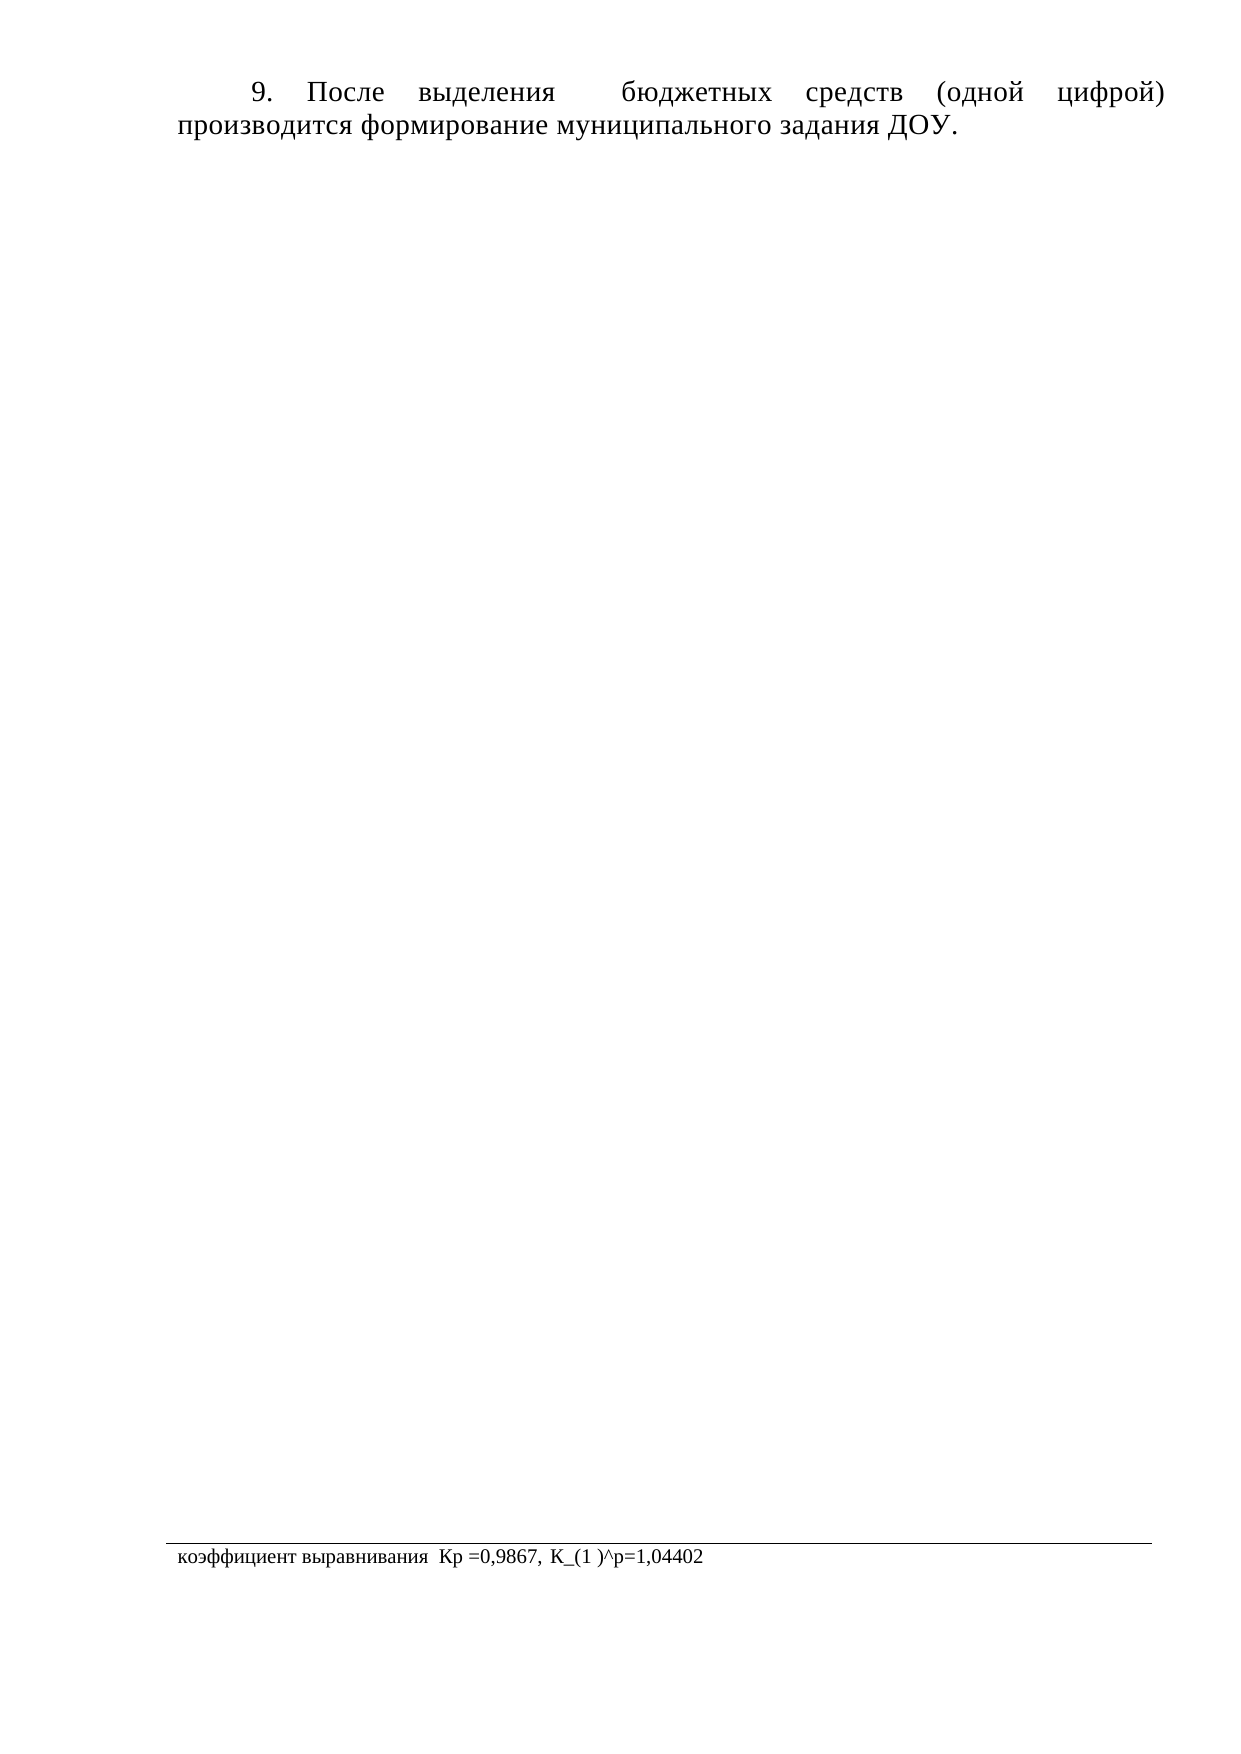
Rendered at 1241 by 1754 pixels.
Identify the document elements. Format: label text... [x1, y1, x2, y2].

text 9. После выделения бюджетных средств (одной цифрой) производится формирование муниципального задания ДОУ. [177, 74, 1167, 141]
table_header коэффициент выравнивания Кр =0,9867, К_(1 )^р=1,04402 [166, 1544, 1152, 1568]
